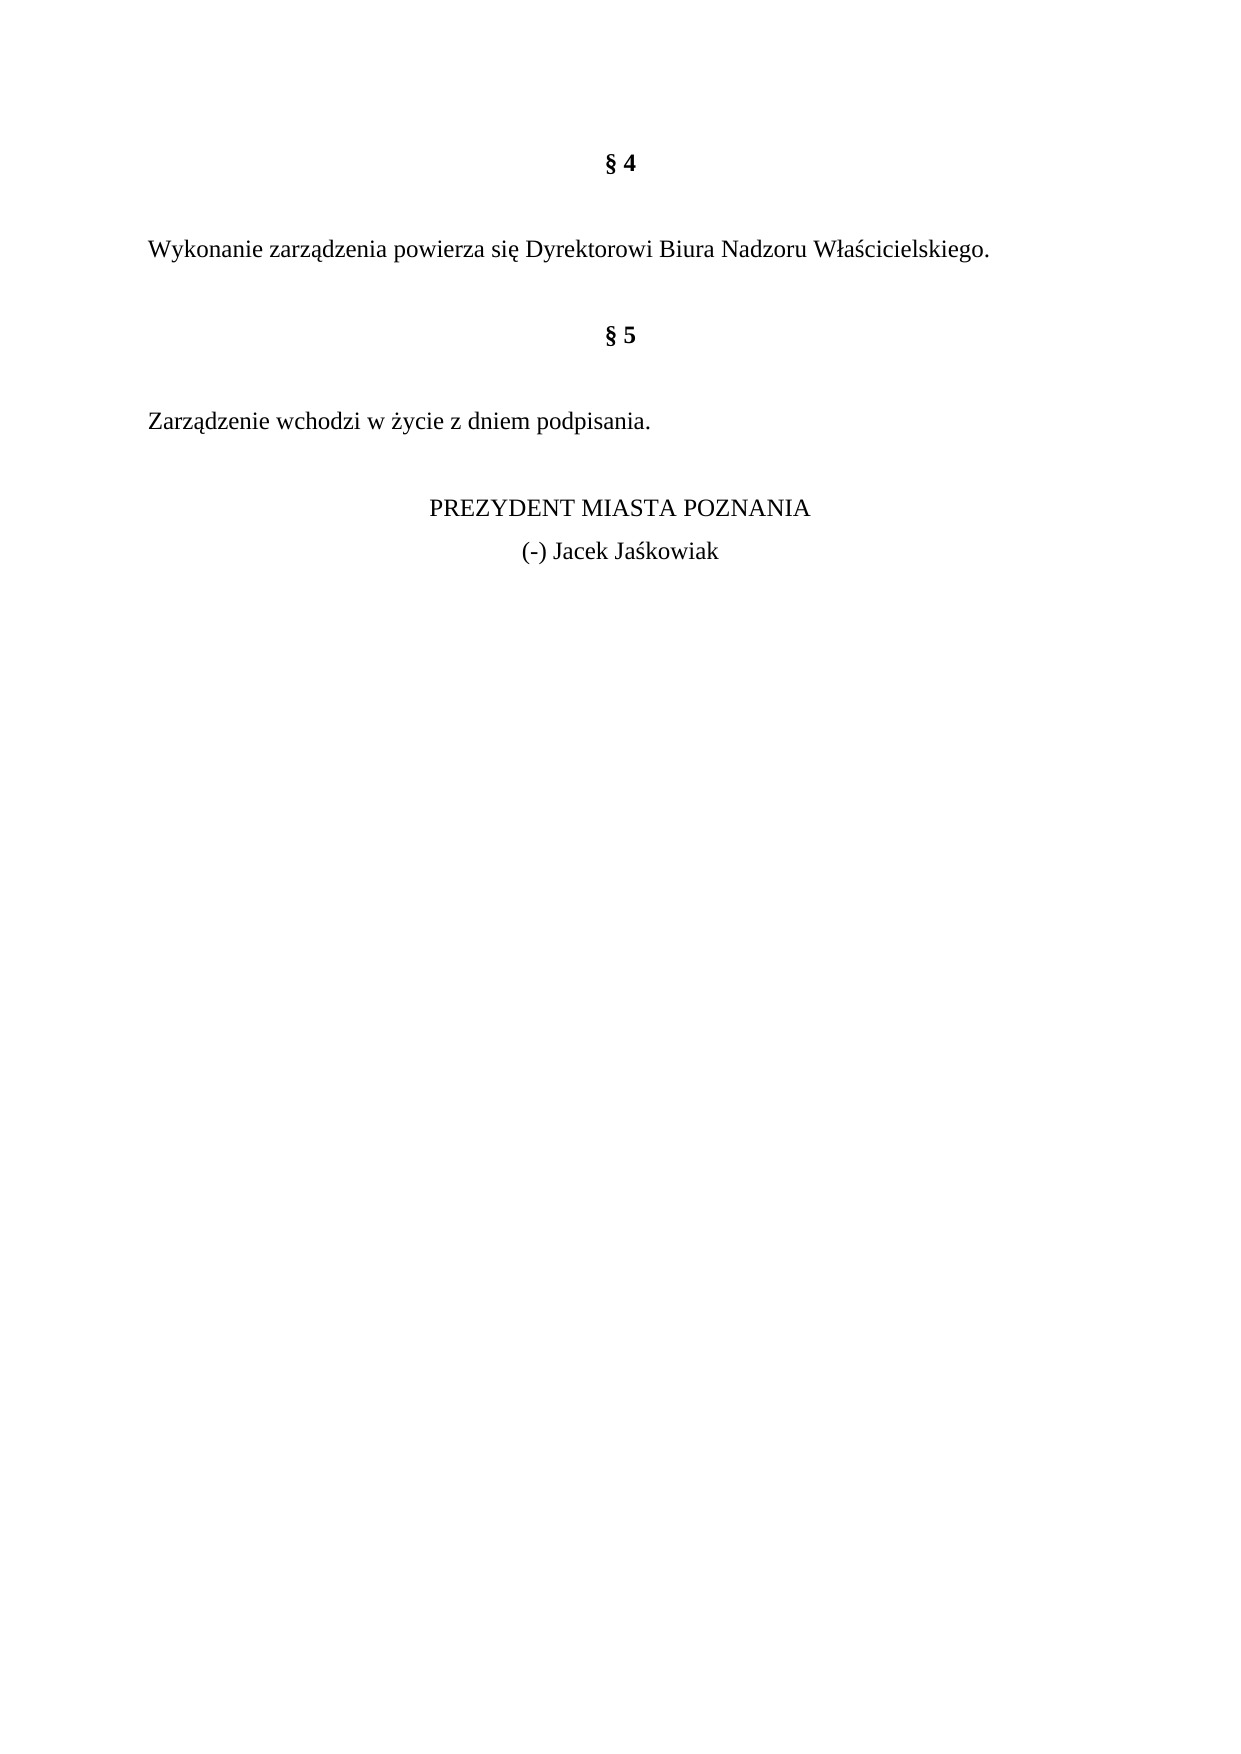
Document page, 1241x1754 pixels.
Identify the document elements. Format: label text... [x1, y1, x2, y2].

text § 4 [148, 148, 1093, 176]
text PREZYDENT MIASTA POZNANIA [148, 493, 1093, 521]
text § 5 [148, 320, 1093, 349]
text Wykonanie zarządzenia powierza się Dyrektorowi Biura Nadzoru Właścicielskiego. [148, 234, 1093, 263]
text (-) Jacek Jaśkowiak [148, 536, 1093, 564]
text Zarządzenie wchodzi w życie z dniem podpisania. [148, 406, 1093, 435]
